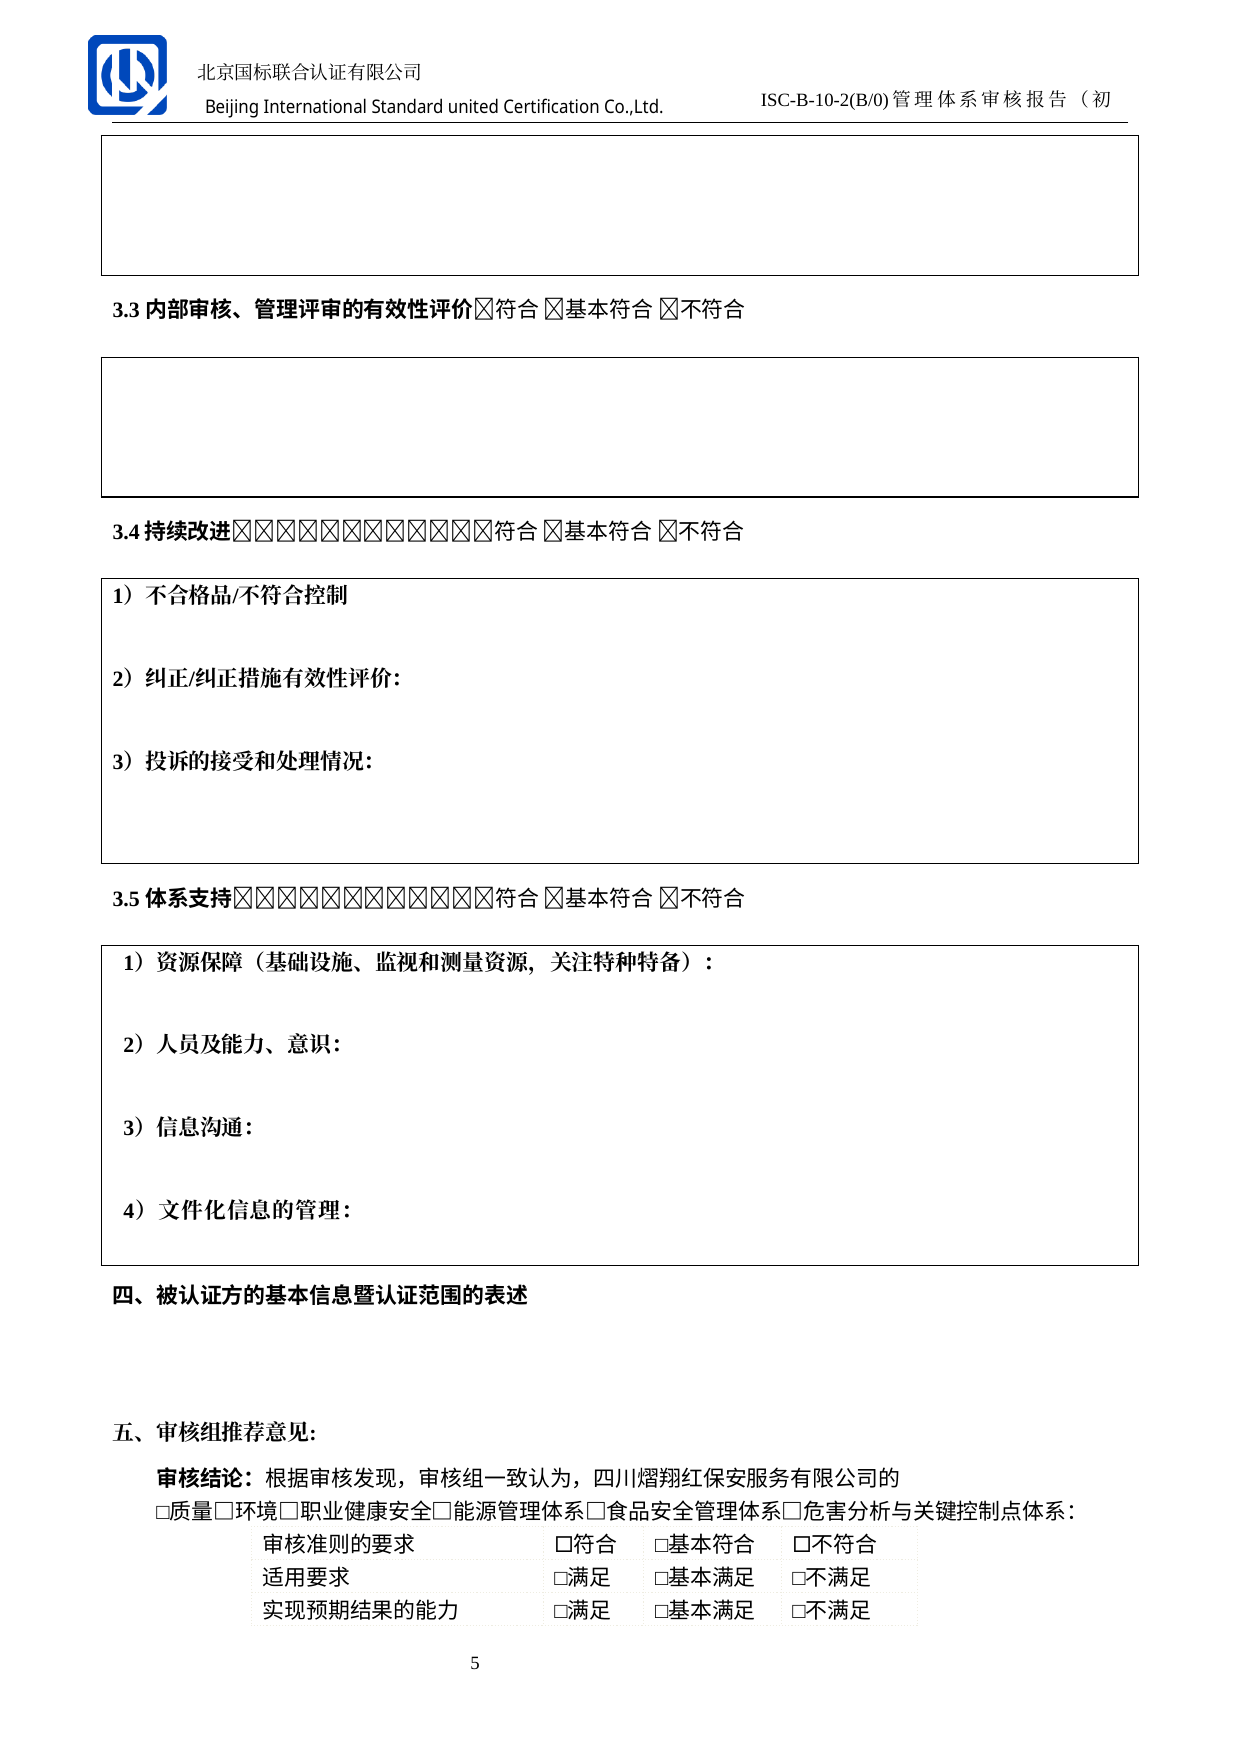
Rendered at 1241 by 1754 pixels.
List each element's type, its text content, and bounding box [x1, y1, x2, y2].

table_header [102, 136, 1138, 275]
table_cell □基本满足 [644, 1592, 781, 1625]
text 3.3 内部审核、管理评审的有效性评价符合 基本符合 不符合 [112, 292, 1128, 324]
text 审核结论：根据审核发现，审核组一致认为，四川熠翔红保安服务有限公司的 [156, 1461, 1128, 1493]
text □质量□环境□职业健康安全□能源管理体系□食品安全管理体系□危害分析与关键控制点体系： [112, 1493, 1128, 1526]
text 3.4持续改进符合 基本符合 不符合 [112, 514, 1128, 546]
text 四、被认证方的基本信息暨认证范围的表述 [112, 1278, 1128, 1311]
table_cell □基本满足 [644, 1559, 781, 1592]
table_cell □满足 [543, 1559, 644, 1592]
table_header 1）资源保障（基础设施、监视和测量资源，关注特种特备）： 2）人员及能力、意识： 3）信息沟通： 4）文件化信息的管理： [102, 946, 1138, 1264]
table_header 不符合 [781, 1526, 917, 1559]
text 3.5 体系支持符合 基本符合 不符合 [112, 880, 1128, 913]
text 五、审核组推荐意见: [112, 1416, 1128, 1448]
table_header 符合 [543, 1526, 644, 1559]
table_header □基本符合 [644, 1526, 781, 1559]
table_cell 实现预期结果的能力 [251, 1592, 543, 1625]
table_header 审核准则的要求 [251, 1526, 543, 1559]
table_cell □不满足 [781, 1559, 917, 1592]
table_cell □不满足 [781, 1592, 917, 1625]
picture [88, 35, 167, 115]
table_cell □满足 [543, 1592, 644, 1625]
table_header [102, 358, 1138, 496]
table_cell 适用要求 [251, 1559, 543, 1592]
table_header 1）不合格品/不符合控制 2）纠正/纠正措施有效性评价： 3）投诉的接受和处理情况： [102, 579, 1138, 863]
